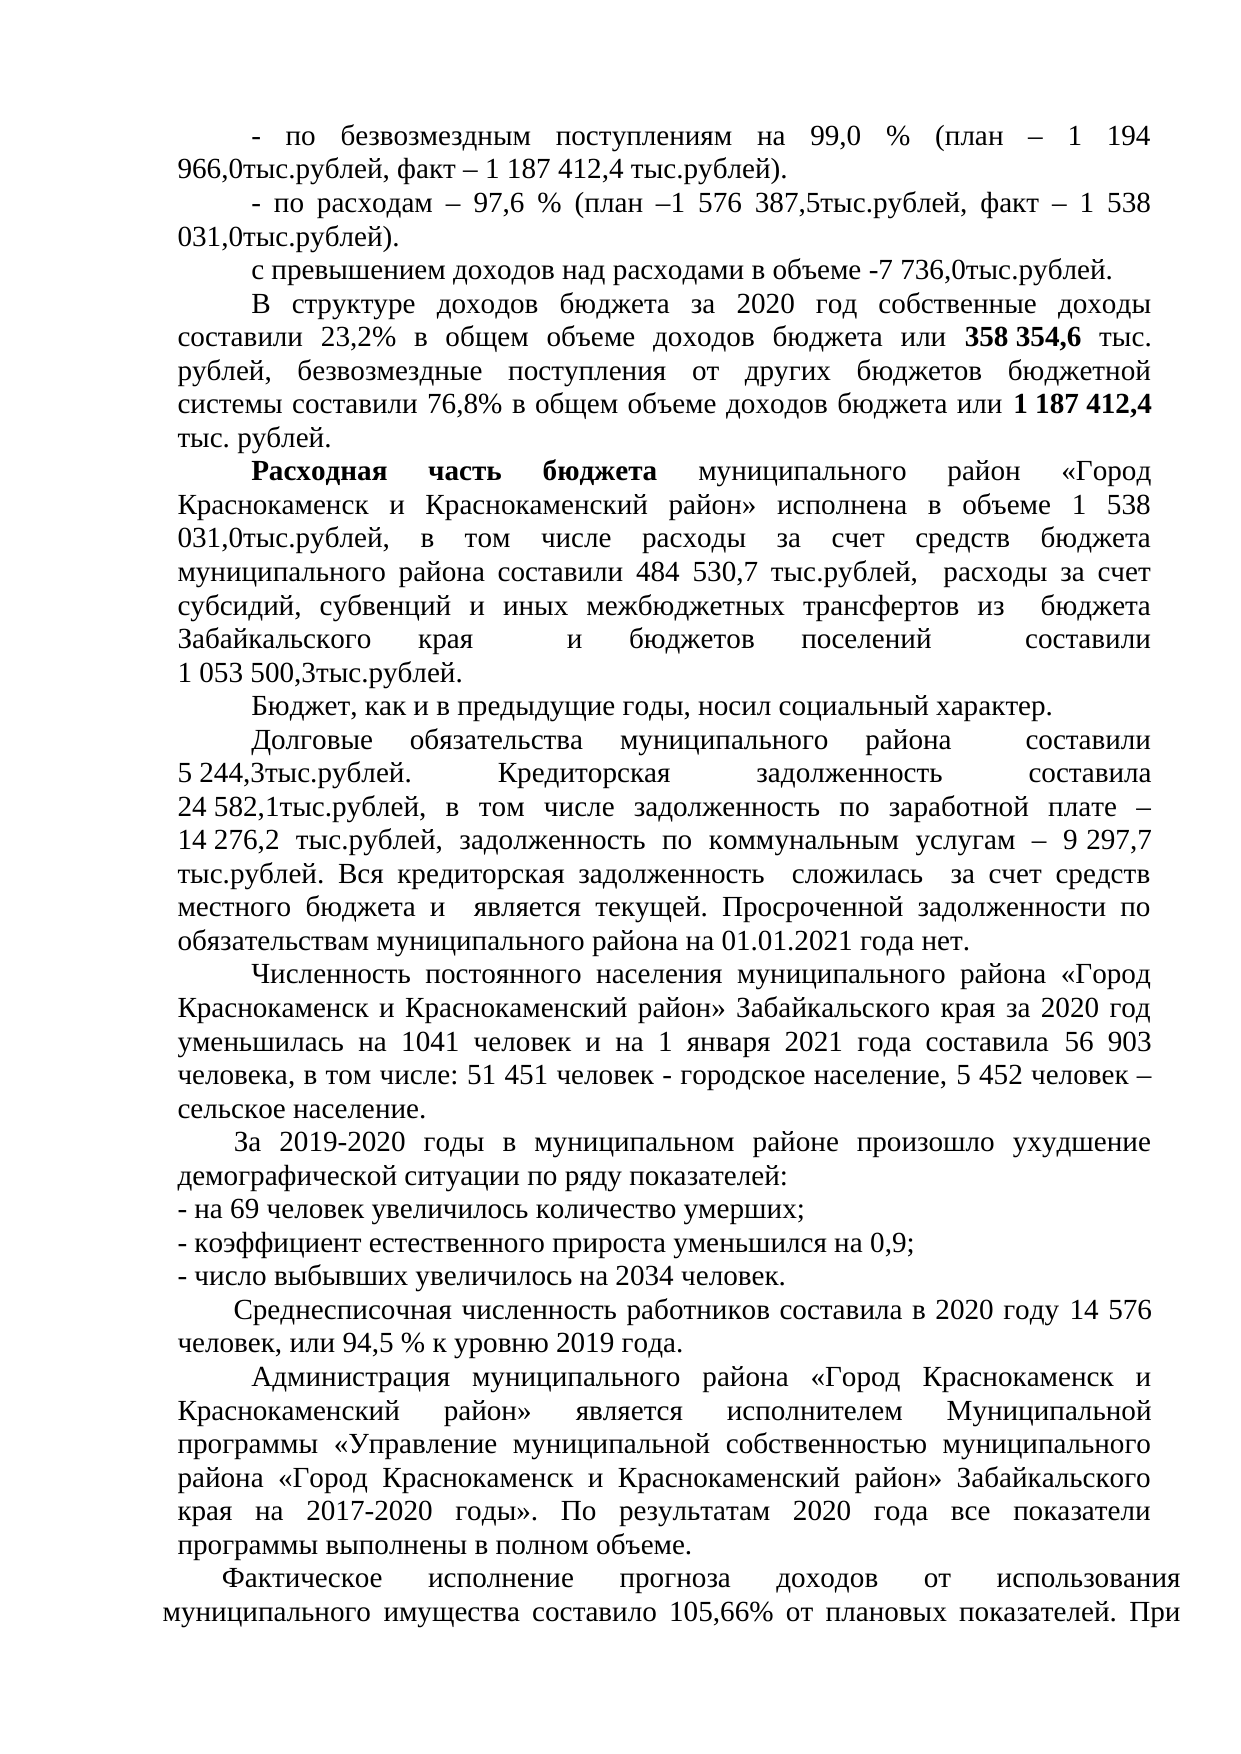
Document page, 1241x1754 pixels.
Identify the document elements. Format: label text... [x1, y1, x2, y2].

text Расходная часть бюджета муниципального район «Город Краснокаменск и Краснокаменский район» исполнена в объеме 1 538 031,0тыс.рублей, в том числе расходы за счет средств бюджета муниципального района составили 484 530,7 тыс.рублей, расходы за счет субсидий, субвенций и иных межбюджетных трансфертов из бюджета Забайкальского края и бюджетов поселений составили 1 053 500,3тыс.рублей. [177, 453, 1152, 688]
text - число выбывших увеличилось на 2034 человек. [177, 1258, 1152, 1292]
text - по безвозмездным поступлениям на 99,0 % (план – 1 194 966,0тыс.рублей, факт – 1 187 412,4 тыс.рублей). [177, 118, 1152, 185]
text с превышением доходов над расходами в объеме -7 736,0тыс.рублей. [177, 252, 1152, 286]
text Долговые обязательства муниципального района составили 5 244,3тыс.рублей. Кредиторская задолженность составила 24 582,1тыс.рублей, в том числе задолженность по заработной плате – 14 276,2 тыс.рублей, задолженность по коммунальным услугам – 9 297,7 тыс.рублей. Вся кредиторская задолженность сложилась за счет средств местного бюджета и является текущей. Просроченной задолженности по обязательствам муниципального района на 01.01.2021 года нет. [177, 722, 1152, 957]
text - по расходам – 97,6 % (план –1 576 387,5тыс.рублей, факт – 1 538 031,0тыс.рублей). [177, 185, 1152, 252]
text За 2019-2020 годы в муниципальном районе произошло ухудшение демографической ситуации по ряду показателей: [177, 1124, 1152, 1191]
text Администрация муниципального района «Город Краснокаменск и Краснокаменский район» является исполнителем Муниципальной программы «Управление муниципальной собственностью муниципального района «Город Краснокаменск и Краснокаменский район» Забайкальского края на 2017-2020 годы». По результатам 2020 года все показатели программы выполнены в полном объеме. [177, 1359, 1152, 1560]
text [162, 1560, 1181, 1627]
text Бюджет, как и в предыдущие годы, носил социальный характер. [177, 688, 1152, 722]
text - на 69 человек увеличилось количество умерших; [177, 1191, 1152, 1225]
text Численность постоянного населения муниципального района «Город Краснокаменск и Краснокаменский район» Забайкальского края за 2020 год уменьшилась на 1041 человек и на 1 января 2021 года составила 56 903 человека, в том числе: 51 451 человек - городское население, 5 452 человек – сельское население. [177, 957, 1152, 1124]
text Среднесписочная численность работников составила в 2020 году 14 576 человек, или 94,5 % к уровню 2019 года. [177, 1292, 1152, 1359]
text В структуре доходов бюджета за 2020 год собственные доходы составили 23,2% в общем объеме доходов бюджета или 358 354,6 тыс. рублей, безвозмездные поступления от других бюджетов бюджетной системы составили 76,8% в общем объеме доходов бюджета или 1 187 412,4 тыс. рублей. [177, 286, 1152, 453]
text - коэффициент естественного прироста уменьшился на 0,9; [177, 1225, 1152, 1258]
